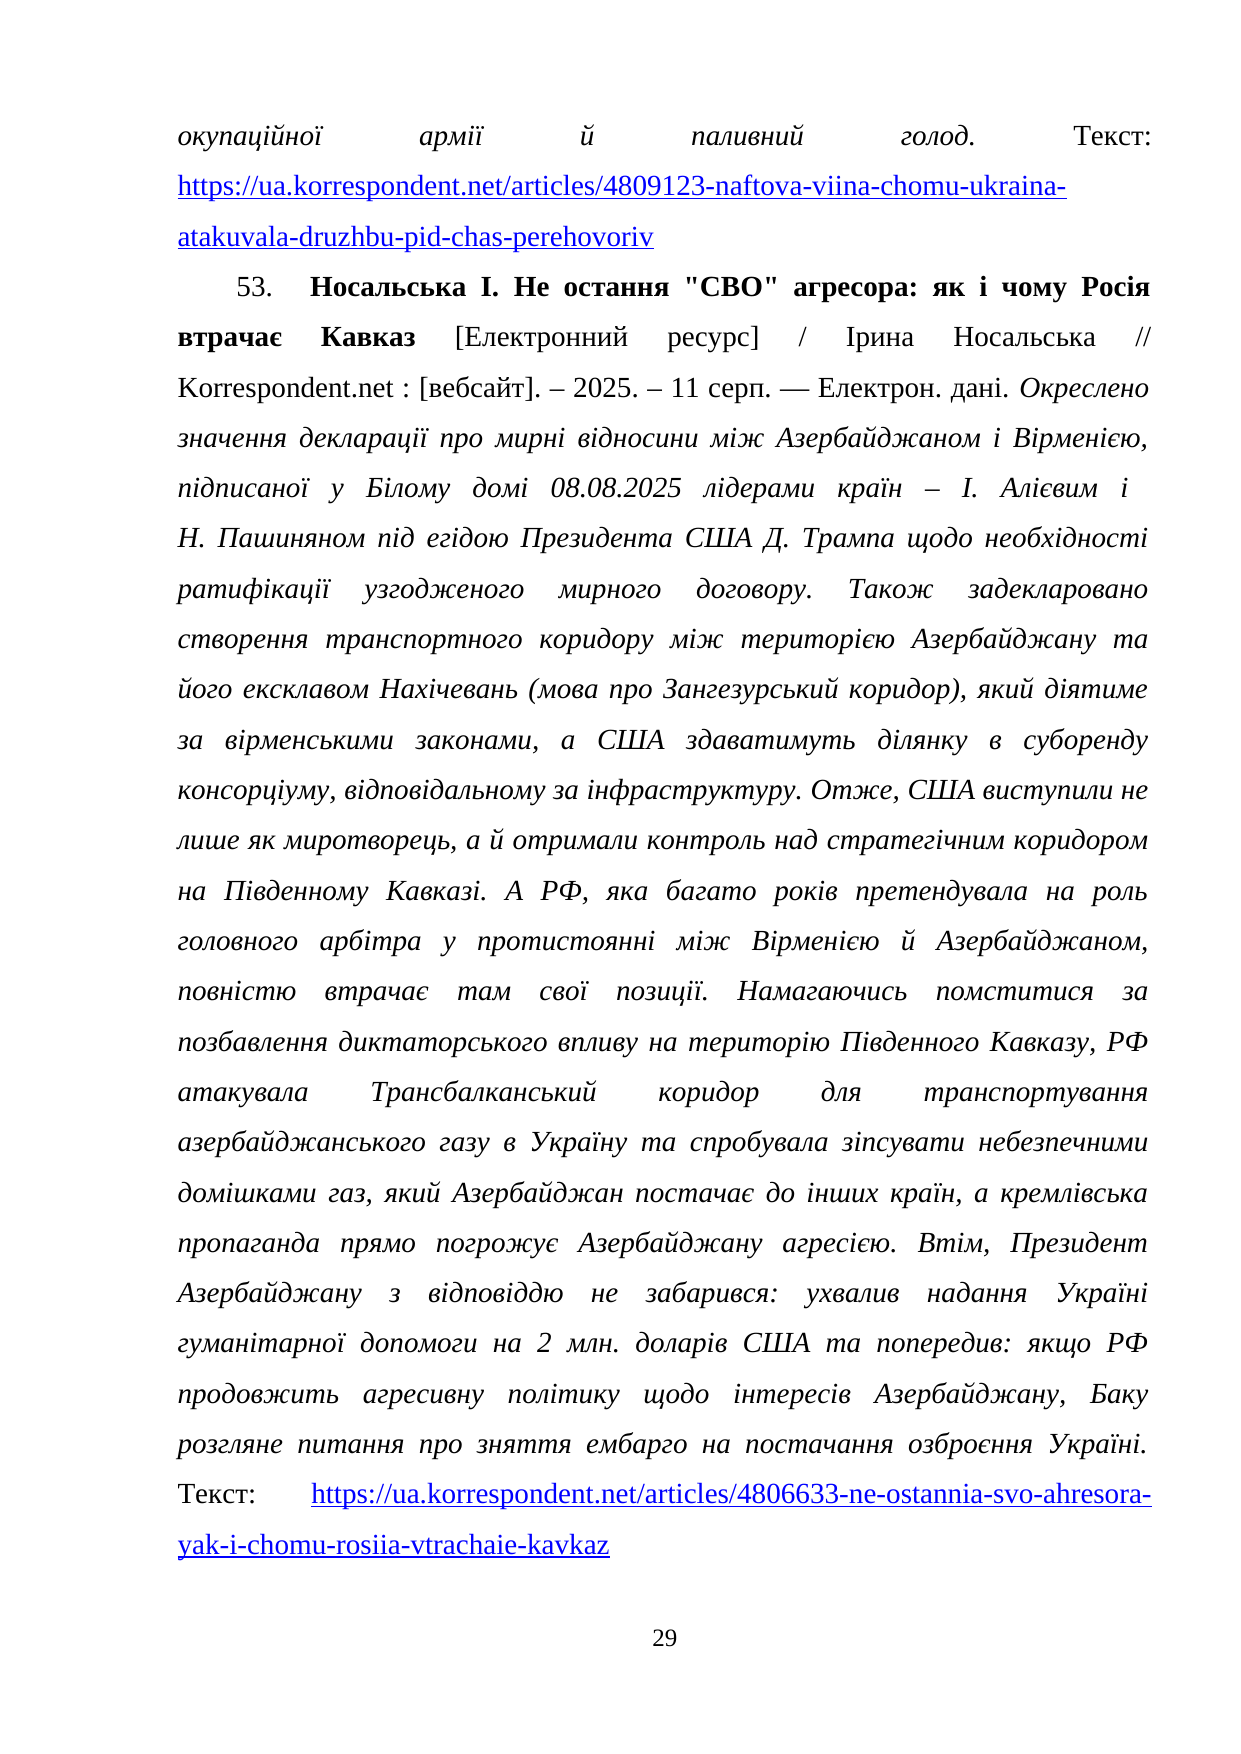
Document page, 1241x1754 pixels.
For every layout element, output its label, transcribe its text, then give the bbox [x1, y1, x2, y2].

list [177, 118, 1152, 252]
list Носальська І. Не остання "СВО" агресора: як і чому Росія втрачає Кавказ [Електронний ресурс] / Ірина Носальська // Korrespondent.net : [вебсайт]. – 2025. – 11 серп. — Електрон. дані. Окреслено значення декларації про мирні відносини між Азербайджаном і Вірменією, підписаної у Білому домі 08.08.2025 лідерами країн – І. Алієвим і Н. Пашиняном під егідою Президента США Д. Трампа щодо необхідності ратифікації узгодженого мирного договору. Також задекларовано створення транспортного коридору між територією Азербайджану та його ексклавом Нахічевань (мова про Зангезурський коридор), який діятиме за вірменськими законами, а США здаватимуть ділянку в суборенду консорціуму, відповідальному за інфраструктуру. Отже, США виступили не лише як миротворець, а й отримали контроль над стратегічним коридором на Південному Кавказі. А РФ, яка багато років претендувала на роль головного арбітра у протистоянні між Вірменією й Азербайджаном, повністю втрачає там свої позиції. Намагаючись помститися за позбавлення диктаторського впливу на територію Південного Кавказу, РФ атакувала Трансбалканський коридор для транспортування азербайджанського газу в Україну та спробувала зіпсувати небезпечними домішками газ, який Азербайджан постачає до інших країн, а кремлівська пропаганда прямо погрожує Азербайджану агресією. Втім, Президент Азербайджану з відповіддю не забарився: ухвалив надання Україні гуманітарної допомоги на 2 млн. доларів США та попередив: якщо РФ продовжить агресивну політику щодо інтересів Азербайджану, Баку розгляне питання про зняття ембарго на постачання озброєння Україні. Текст: https://ua.korrespondent.net/articles/4806633-ne-ostannia-svo-ahresora-yak-i-chomu-rosiia-vtrachaie-kavkaz [177, 269, 1152, 1560]
